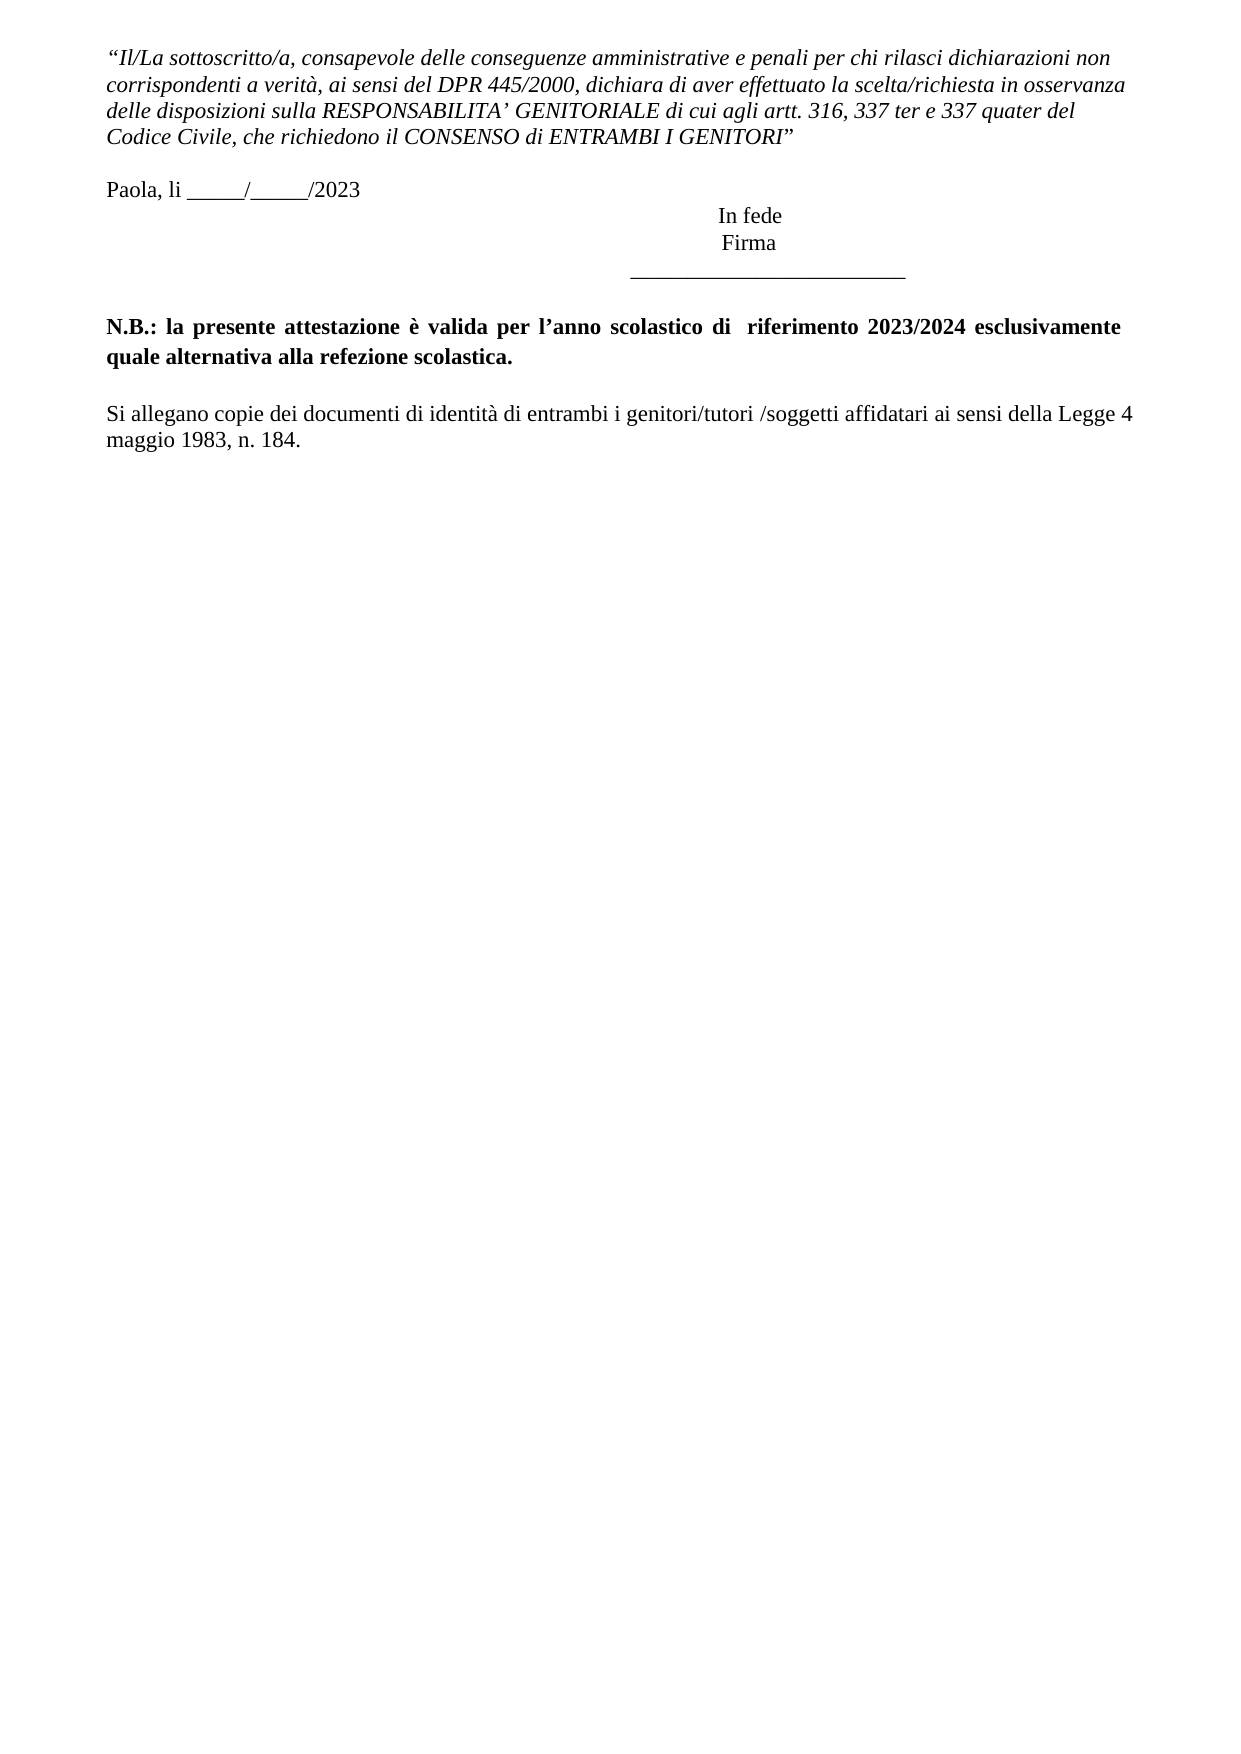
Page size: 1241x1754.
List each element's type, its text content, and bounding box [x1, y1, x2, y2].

text Si allegano copie dei documenti di identità di entrambi i genitori/tutori /soggetti affidatari ai sensi della Legge 4 maggio 1983, n. 184. [106, 399, 1140, 452]
text “Il/La sottoscritto/a, consapevole delle conseguenze amministrative e penali per chi rilasci dichiarazioni non corrispondenti a verità, ai sensi del DPR 445/2000, dichiara di aver effettuato la scelta/richiesta in osservanza delle disposizioni sulla RESPONSABILITA’ GENITORIALE di cui agli artt. 316, 337 ter e 337 quater del Codice Civile, che richiedono il CONSENSO di ENTRAMBI I GENITORI” [106, 44, 1140, 150]
text N.B.: la presente attestazione è valida per l’anno scolastico di riferimento 2023/2024 esclusivamente quale alternativa alla refezione scolastica. [106, 313, 1121, 369]
text Firma [106, 229, 1140, 255]
text Paola, li _____/_____/2023 [106, 176, 1140, 202]
text ________________________ [106, 255, 1140, 282]
text In fede [106, 202, 1140, 229]
